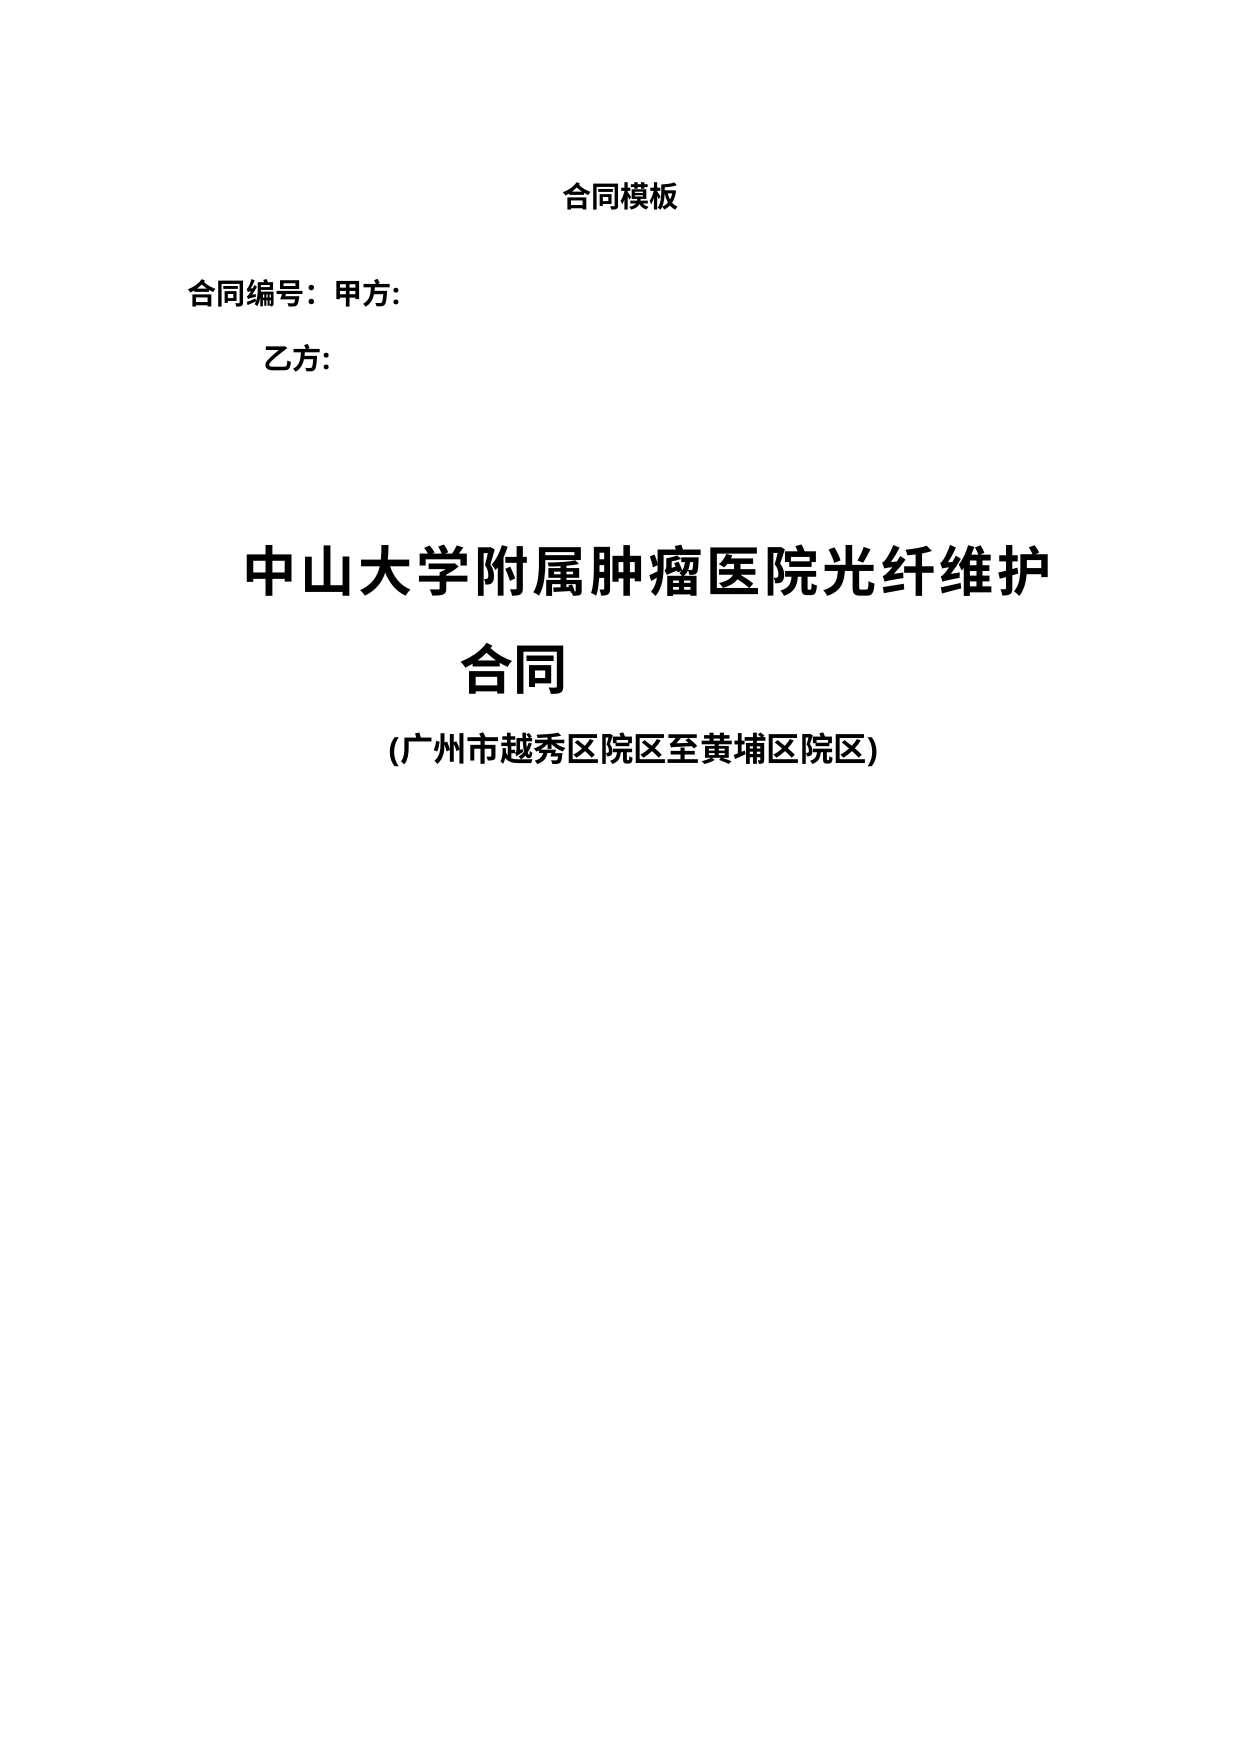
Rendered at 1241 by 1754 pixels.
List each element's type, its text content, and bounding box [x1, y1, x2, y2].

text 合同模板 [187, 162, 1053, 227]
text 合同编号：甲方: [187, 259, 1053, 324]
text 乙方: [187, 324, 1053, 389]
text (广州市越秀区院区至黄埔区院区) [187, 714, 1053, 779]
text 中山大学附属肿瘤医院光纤维护合同 [242, 519, 1053, 714]
